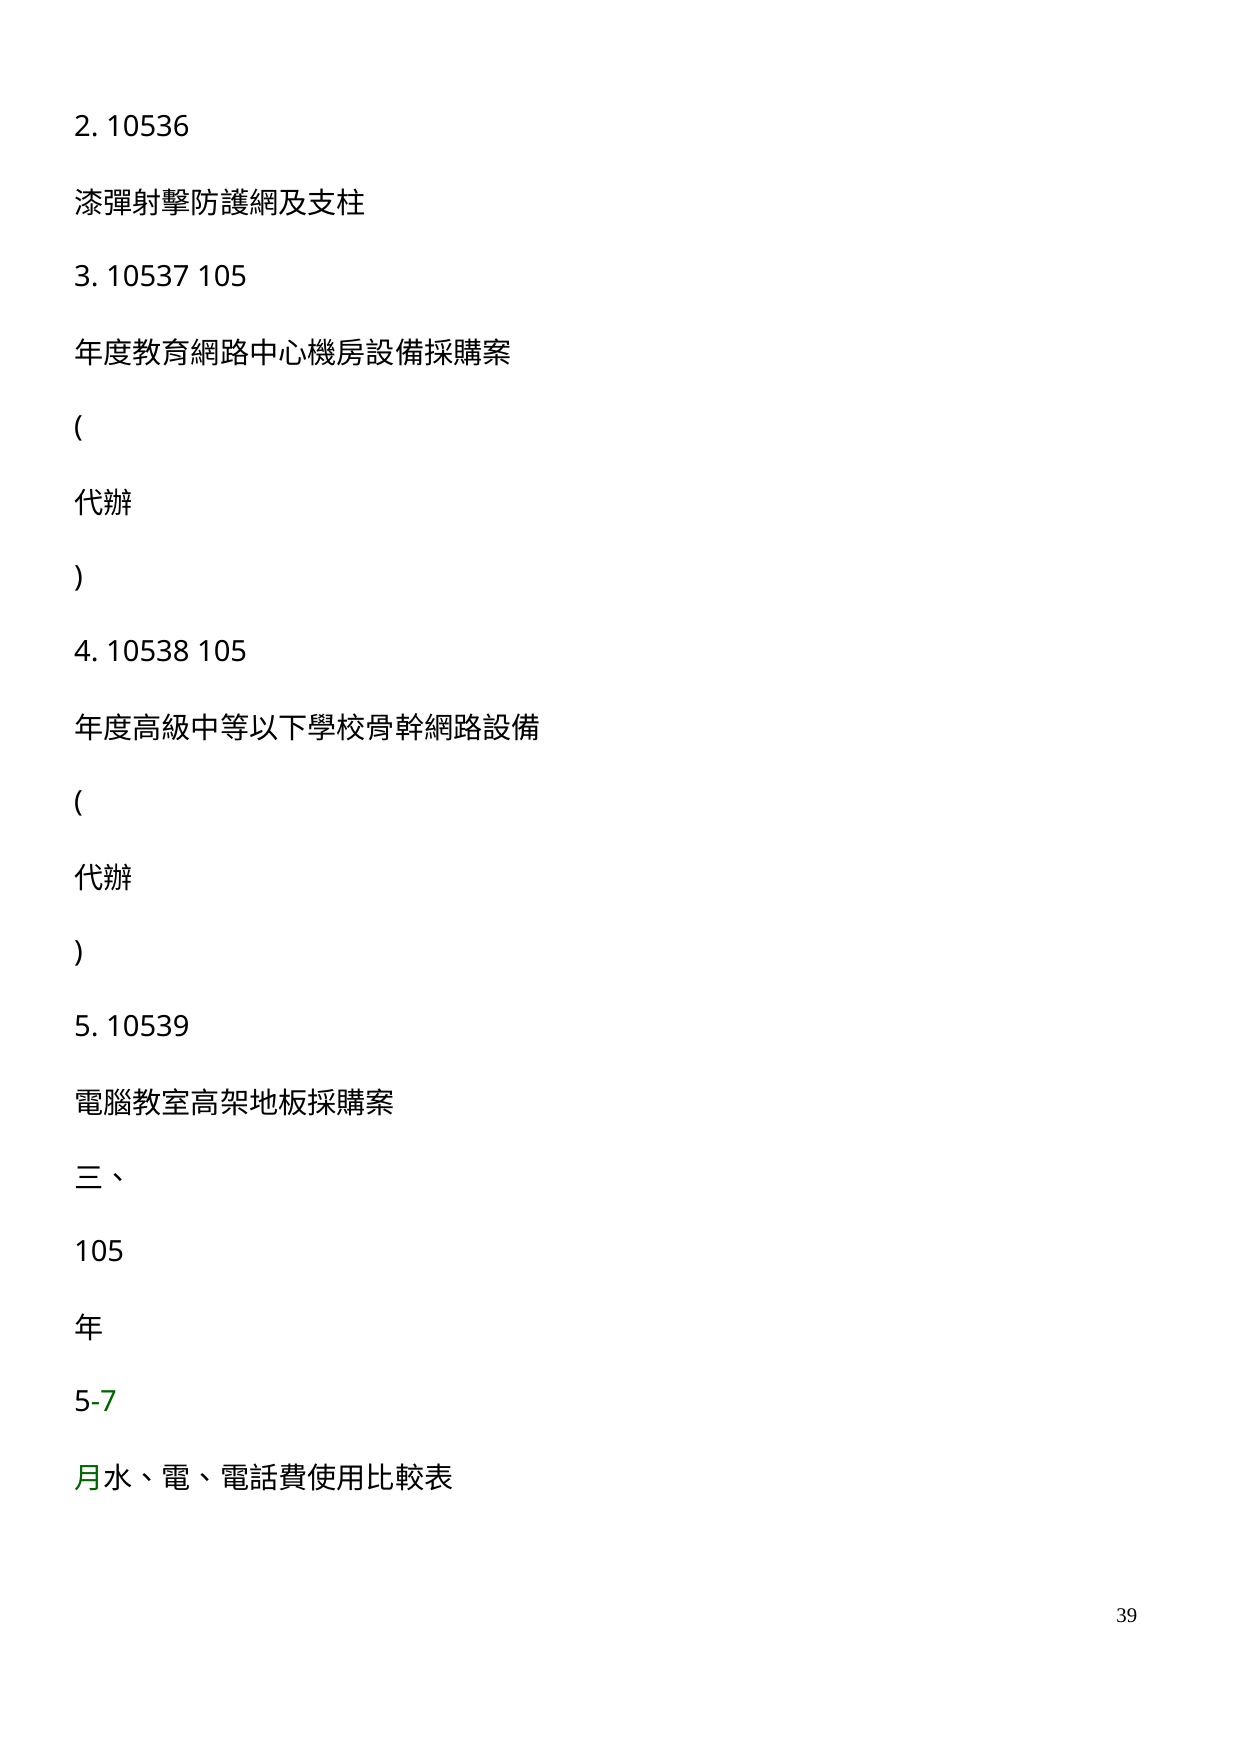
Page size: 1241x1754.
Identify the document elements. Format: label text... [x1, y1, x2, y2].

text 105 [74, 1213, 1137, 1288]
text 5. 10539 [74, 988, 1137, 1063]
text ) [74, 913, 1137, 988]
text ( [74, 763, 1137, 838]
text 3. 10537 105 [74, 238, 1137, 313]
text ( [74, 388, 1137, 463]
text 三、 [74, 1138, 1137, 1213]
text 5-7 [74, 1363, 1137, 1438]
text 年度高級中等以下學校骨幹網路設備 [74, 688, 1137, 763]
text 電腦教室高架地板採購案 [74, 1063, 1137, 1138]
text 年度教育網路中心機房設備採購案 [74, 313, 1137, 388]
text 漆彈射擊防護網及支柱 [74, 163, 1137, 238]
text 代辦 [74, 838, 1137, 913]
text 2. 10536 [74, 88, 1137, 163]
text 4. 10538 105 [74, 613, 1137, 688]
text 月水、電、電話費使用比較表 [74, 1438, 1137, 1513]
text ) [74, 538, 1137, 613]
text 年 [74, 1288, 1137, 1363]
text 代辦 [74, 463, 1137, 538]
